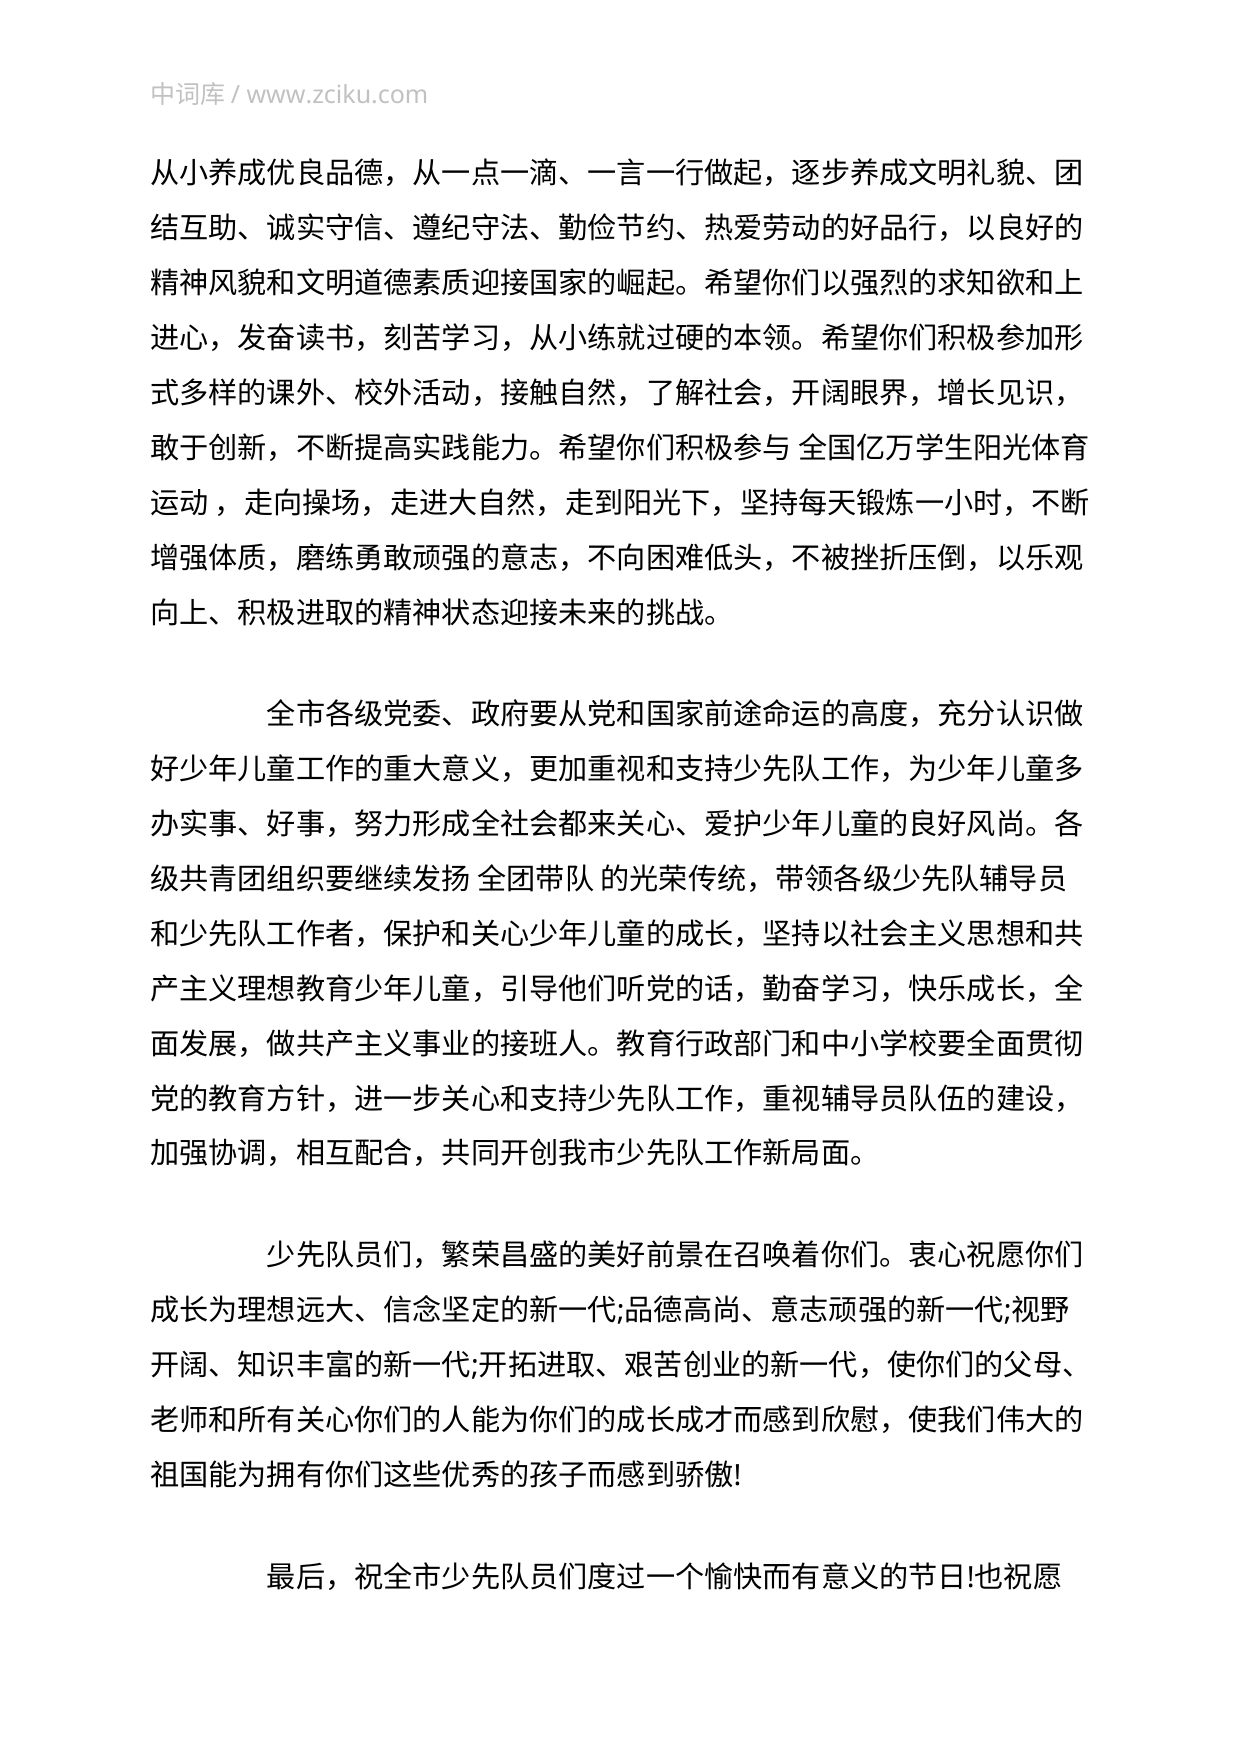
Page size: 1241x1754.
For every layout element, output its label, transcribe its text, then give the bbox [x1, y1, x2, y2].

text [150, 1554, 1090, 1596]
text 全市各级党委、政府要从党和国家前途命运的高度，充分认识做好少年儿童工作的重大意义，更加重视和支持少先队工作，为少年儿童多办实事、好事，努力形成全社会都来关心、爱护少年儿童的良好风尚。各级共青团组织要继续发扬 全团带队 的光荣传统，带领各级少先队辅导员和少先队工作者，保护和关心少年儿童的成长，坚持以社会主义思想和共产主义理想教育少年儿童，引导他们听党的话，勤奋学习，快乐成长，全面发展，做共产主义事业的接班人。教育行政部门和中小学校要全面贯彻党的教育方针，进一步关心和支持少先队工作，重视辅导员队伍的建设，加强协调，相互配合，共同开创我市少先队工作新局面。 [150, 691, 1090, 1172]
text 少先队员们，繁荣昌盛的美好前景在召唤着你们。衷心祝愿你们成长为理想远大、信念坚定的新一代;品德高尚、意志顽强的新一代;视野开阔、知识丰富的新一代;开拓进取、艰苦创业的新一代，使你们的父母、老师和所有关心你们的人能为你们的成长成才而感到欣慰，使我们伟大的祖国能为拥有你们这些优秀的孩子而感到骄傲! [150, 1232, 1090, 1494]
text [150, 150, 1090, 631]
